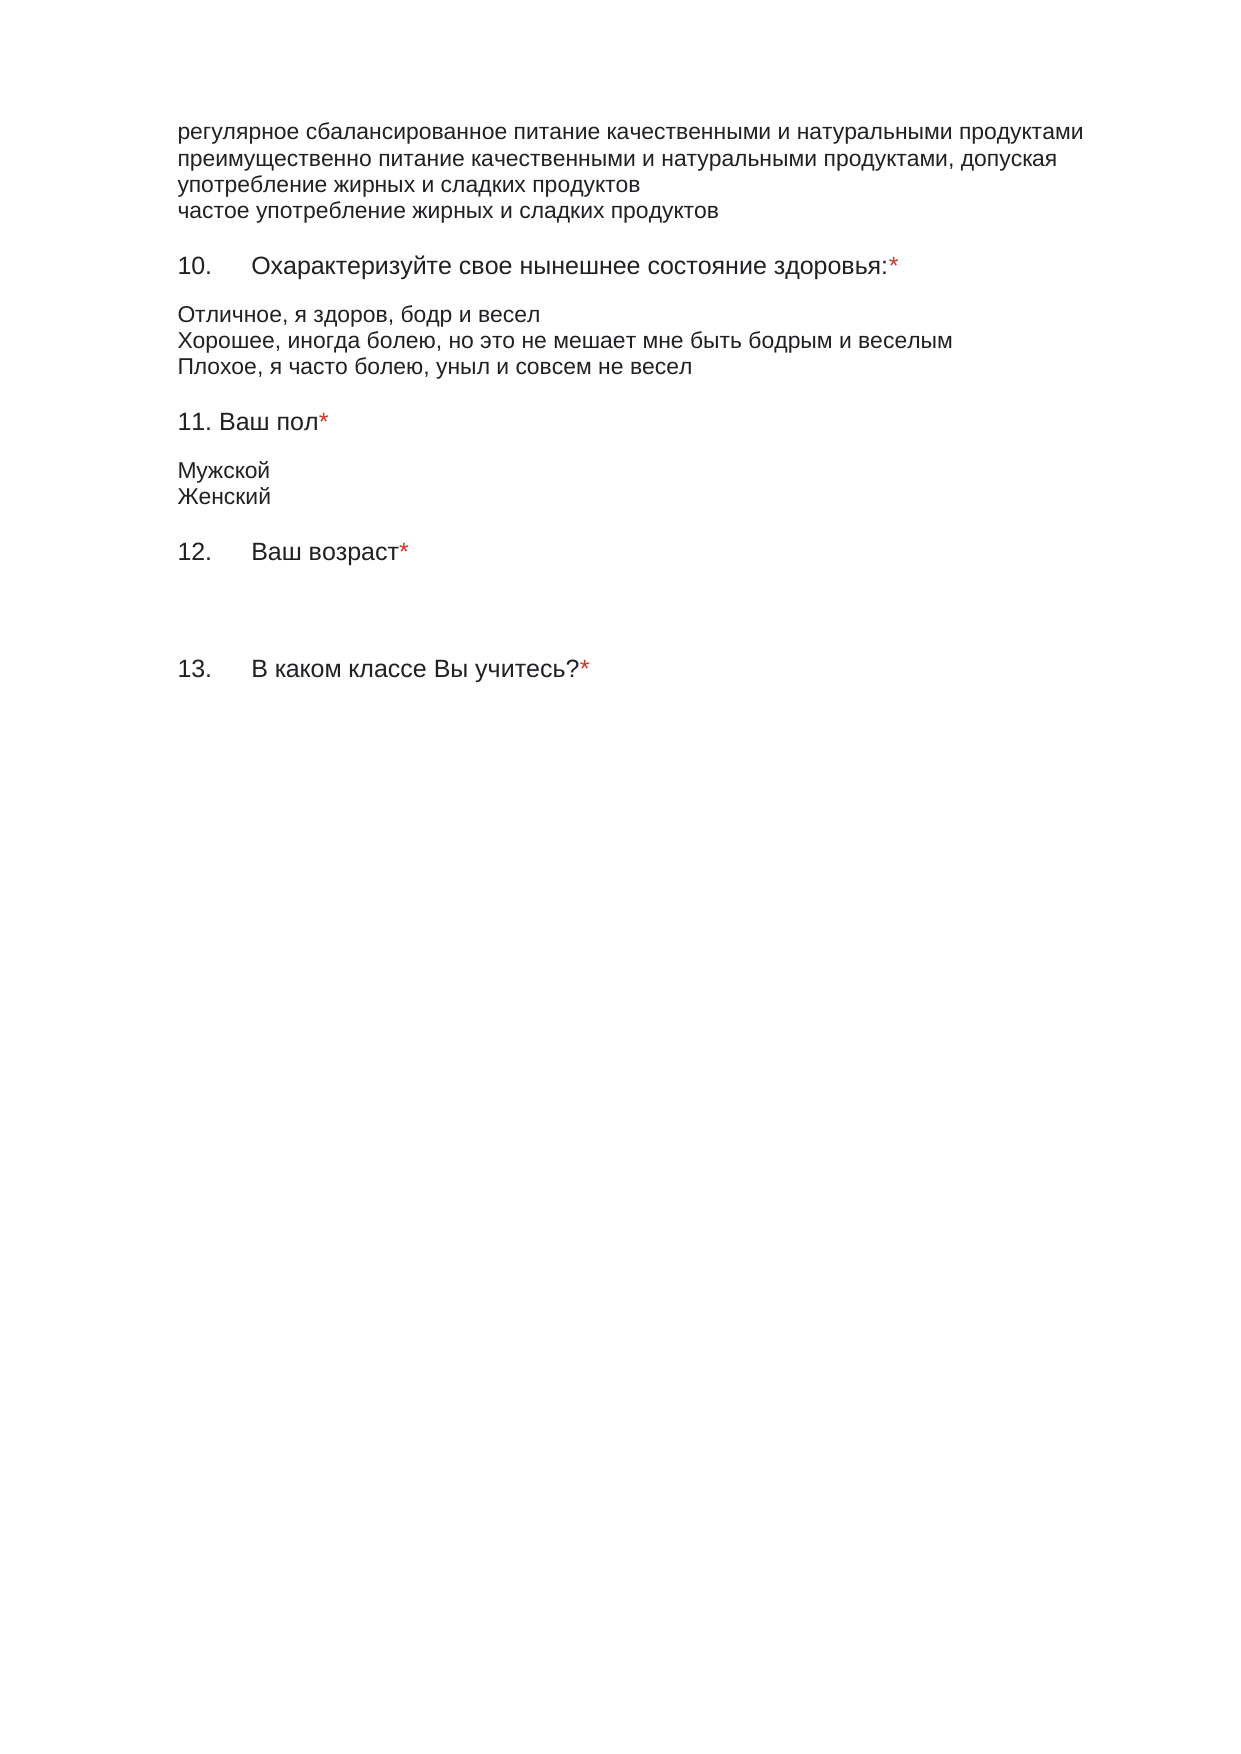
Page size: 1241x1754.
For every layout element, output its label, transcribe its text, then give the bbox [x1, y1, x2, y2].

text регулярное сбалансированное питание качественными и натуральными продуктами [177, 118, 1152, 144]
text 12. Ваш возраст* [177, 528, 1152, 566]
text Женский [177, 483, 1152, 509]
text 13. В каком классе Вы учитесь?* [177, 645, 1152, 682]
text Хорошее, иногда болею, но это не мешает мне быть бодрым и веселым [177, 327, 1152, 353]
text Мужской [177, 457, 1152, 483]
text Отличное, я здоров, бодр и весел [177, 301, 1152, 327]
text 11. Ваш пол* [177, 398, 1152, 436]
text Плохое, я часто болею, уныл и совсем не весел [177, 353, 1152, 380]
text преимущественно питание качественными и натуральными продуктами, допуская употребление жирных и сладких продуктов [177, 144, 1152, 197]
text 10. Охарактеризуйте свое нынешнее состояние здоровья:* [177, 242, 1152, 280]
text частое употребление жирных и сладких продуктов [177, 197, 1152, 223]
